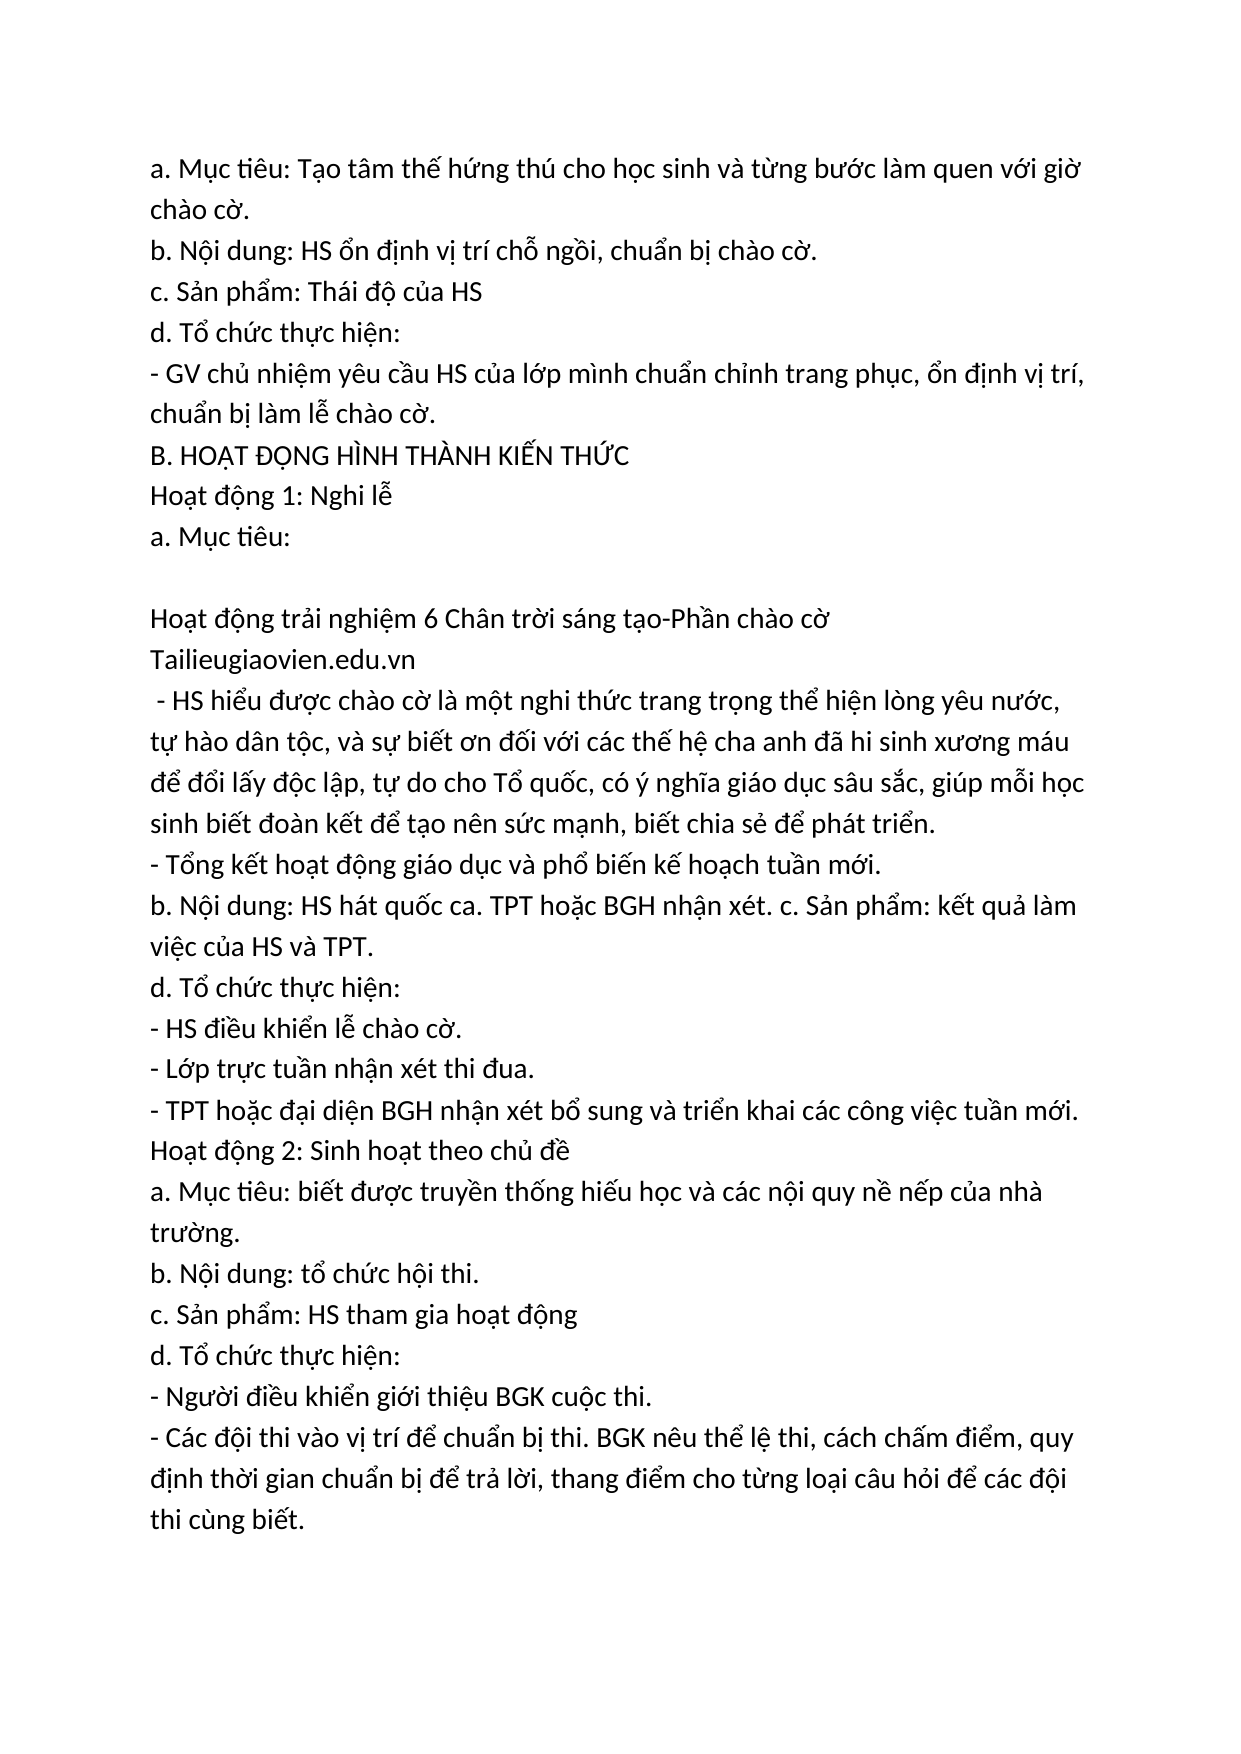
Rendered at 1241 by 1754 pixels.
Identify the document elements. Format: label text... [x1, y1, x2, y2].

text d. Tổ chức thực hiện: [150, 1337, 1090, 1373]
text - GV chủ nhiệm yêu cầu HS của lớp mình chuẩn chỉnh trang phục, ổn định vị trí, chuẩn bị làm lễ chào cờ. [150, 355, 1090, 431]
text a. Mục tiêu: biết được truyền thống hiếu học và các nội quy nề nếp của nhà trường. [150, 1173, 1090, 1250]
text - TPT hoặc đại diện BGH nhận xét bổ sung và triển khai các công việc tuần mới. Hoạt động 2: Sinh hoạt theo chủ đề [150, 1092, 1090, 1168]
text b. Nội dung: tổ chức hội thi. [150, 1255, 1090, 1291]
text - Người điều khiển giới thiệu BGK cuộc thi. [150, 1378, 1090, 1414]
text - Tổng kết hoạt động giáo dục và phổ biến kế hoạch tuần mới. [150, 846, 1090, 882]
text a. Mục tiêu: [150, 518, 1090, 554]
text b. Nội dung: HS hát quốc ca. TPT hoặc BGH nhận xét. c. Sản phẩm: kết quả làm việc của HS và TPT. [150, 887, 1090, 963]
text - HS điều khiển lễ chào cờ. [150, 1010, 1090, 1045]
text B. HOẠT ĐỘNG HÌNH THÀNH KIẾN THỨC [150, 437, 1090, 472]
text b. Nội dung: HS ổn định vị trí chỗ ngồi, chuẩn bị chào cờ. [150, 232, 1090, 267]
text c. Sản phẩm: HS tham gia hoạt động [150, 1296, 1090, 1332]
text c. Sản phẩm: Thái độ của HS [150, 273, 1090, 308]
text d. Tổ chức thực hiện: [150, 969, 1090, 1004]
text d. Tổ chức thực hiện: [150, 314, 1090, 349]
text a. Mục tiêu: Tạo tâm thế hứng thú cho học sinh và từng bước làm quen với giờ chào cờ. [150, 150, 1090, 227]
text Hoạt động trải nghiệm 6 Chân trời sáng tạo-Phần chào cờ Tailieugiaovien.edu.vn [150, 600, 1090, 677]
text - Các đội thi vào vị trí để chuẩn bị thi. BGK nêu thể lệ thi, cách chấm điểm, quy định thời gian chuẩn bị để trả lời, thang điểm cho từng loại câu hỏi để các đội thi cùng biết. [150, 1419, 1090, 1537]
text - HS hiểu được chào cờ là một nghi thức trang trọng thể hiện lòng yêu nước, tự hào dân tộc, và sự biết ơn đối với các thế hệ cha anh đã hi sinh xương máu để đổi lấy độc lập, tự do cho Tổ quốc, có ý nghĩa giáo dục sâu sắc, giúp mỗi học sinh biết đoàn kết để tạo nên sức mạnh, biết chia sẻ để phát triển. [150, 682, 1090, 841]
text Hoạt động 1: Nghi lễ [150, 477, 1090, 513]
text - Lớp trực tuần nhận xét thi đua. [150, 1051, 1090, 1086]
